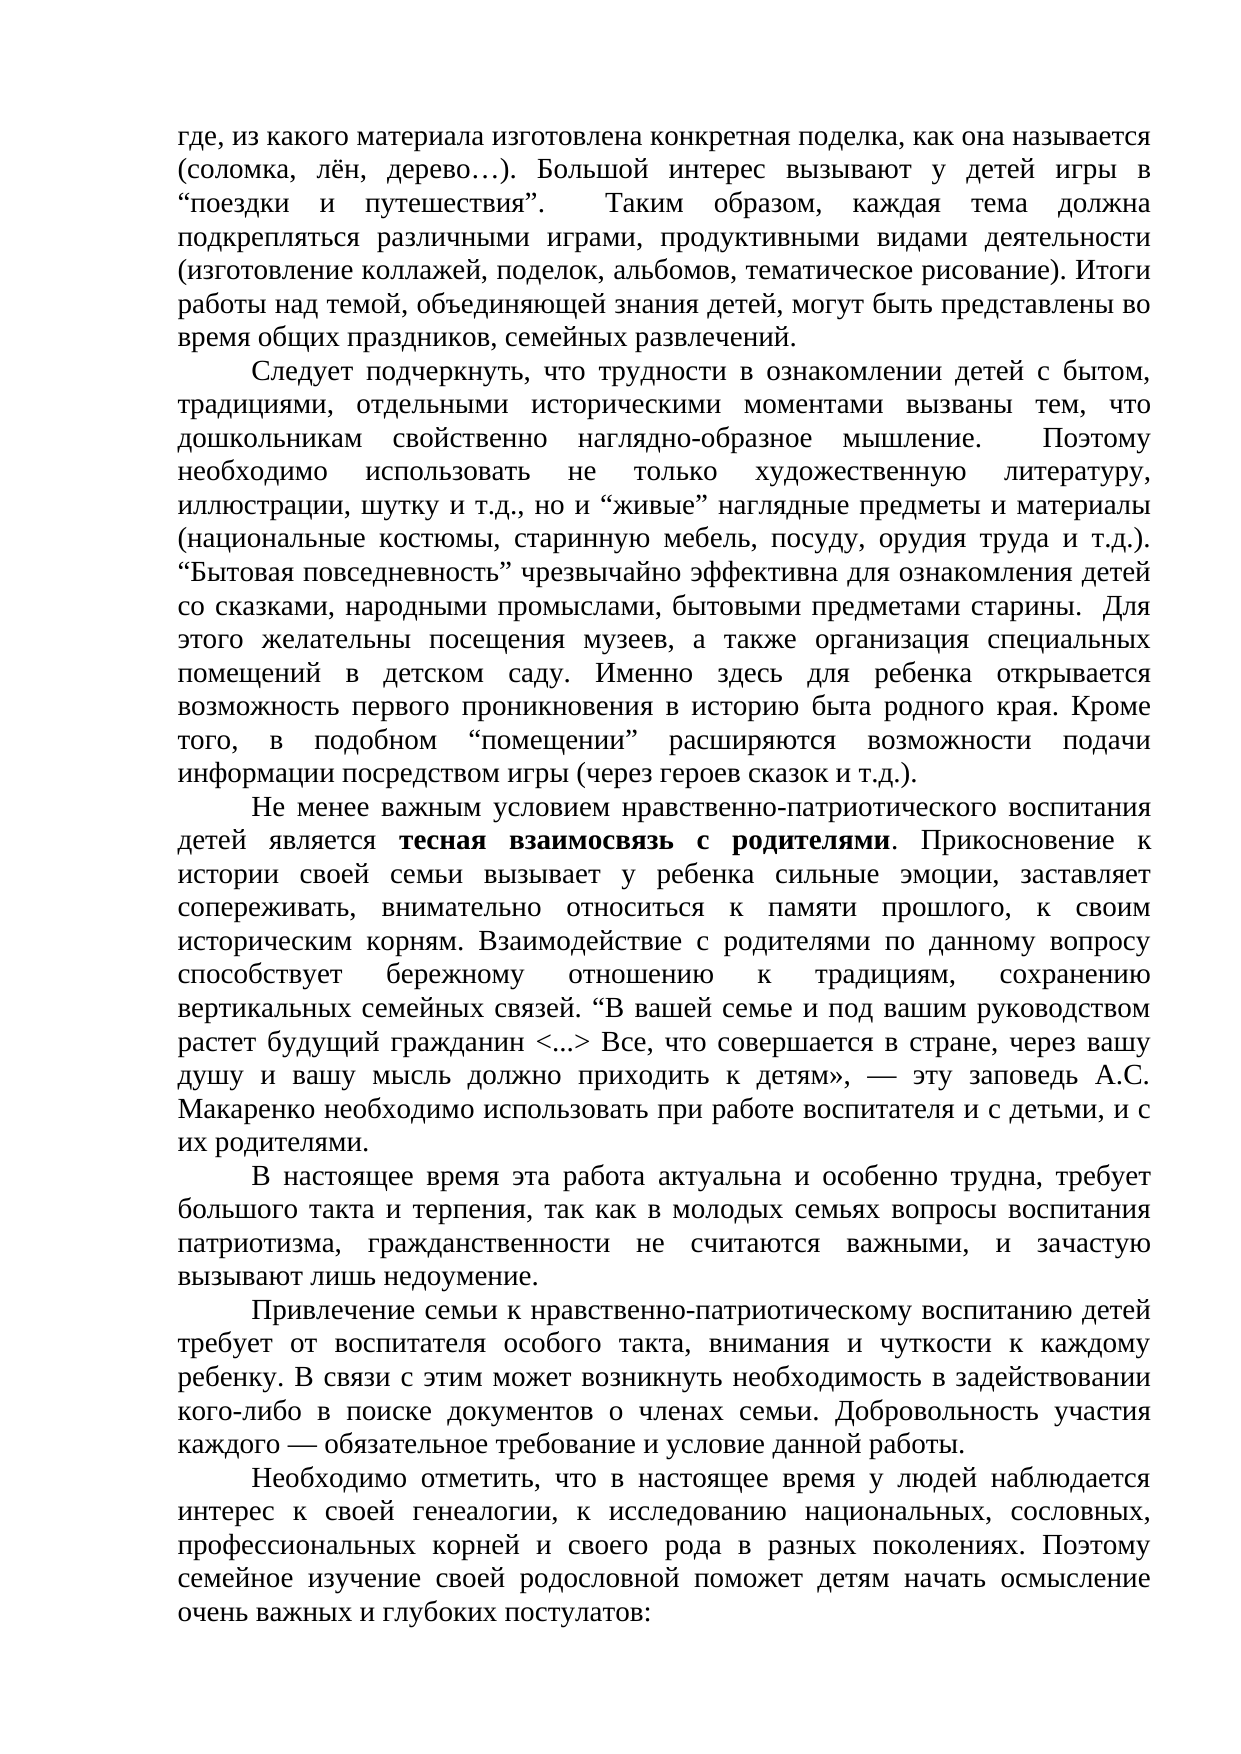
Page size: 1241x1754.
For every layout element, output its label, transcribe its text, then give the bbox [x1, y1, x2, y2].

text Привлечение семьи к нравственно-патриотическому воспитанию детей требует от воспитателя особого такта, внимания и чуткости к каждому ребенку. В связи с этим может возникнуть необходимость в задействовании кого-либо в поиске документов о членах семьи. Добровольность участия каждого — обязательное требование и условие данной работы. [177, 1292, 1152, 1460]
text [177, 118, 1152, 353]
text Необходимо отметить, что в настоящее время у людей наблюдается интерес к своей генеалогии, к исследованию национальных, сословных, профессиональных корней и своего рода в разных поколениях. Поэтому семейное изучение своей родословной поможет детям начать осмысление очень важных и глубоких постулатов: [177, 1460, 1152, 1627]
text Не менее важным условием нравственно-патриотического воспитания детей является тесная взаимосвязь с родителями. Прикосновение к истории своей семьи вызывает у ребенка сильные эмоции, заставляет сопереживать, внимательно относиться к памяти прошлого, к своим историческим корням. Взаимодействие с родителями по данному вопросу способствует бережному отношению к традициям, сохранению вертикальных семейных связей. “В вашей семье и под вашим руководством растет будущий гражданин <...> Все, что совершается в стране, через вашу душу и вашу мысль должно приходить к детям», — эту заповедь А.С. Макаренко необходимо использовать при работе воспитателя и с детьми, и с их родителями. [177, 789, 1152, 1158]
text Следует подчеркнуть, что трудности в ознакомлении детей с бытом, традициями, отдельными историческими моментами вызваны тем, что дошкольникам свойственно наглядно-образное мышление. Поэтому необходимо использовать не только художественную литературу, иллюстрации, шутку и т.д., но и “живые” наглядные предметы и материалы (национальные костюмы, старинную мебель, посуду, орудия труда и т.д.). “Бытовая повседневность” чрезвычайно эффективна для ознакомления детей со сказками, народными промыслами, бытовыми предметами старины. Для этого желательны посещения музеев, а также организация специальных помещений в детском саду. Именно здесь для ребенка открывается возможность первого проникновения в историю быта родного края. Кроме того, в подобном “помещении” расширяются возможности подачи информации посредством игры (через героев сказок и т.д.). [177, 353, 1152, 789]
text В настоящее время эта работа актуальна и особенно трудна, требует большого такта и терпения, так как в молодых семьях вопросы воспитания патриотизма, гражданственности не считаются важными, и зачастую вызывают лишь недоумение. [177, 1158, 1152, 1292]
